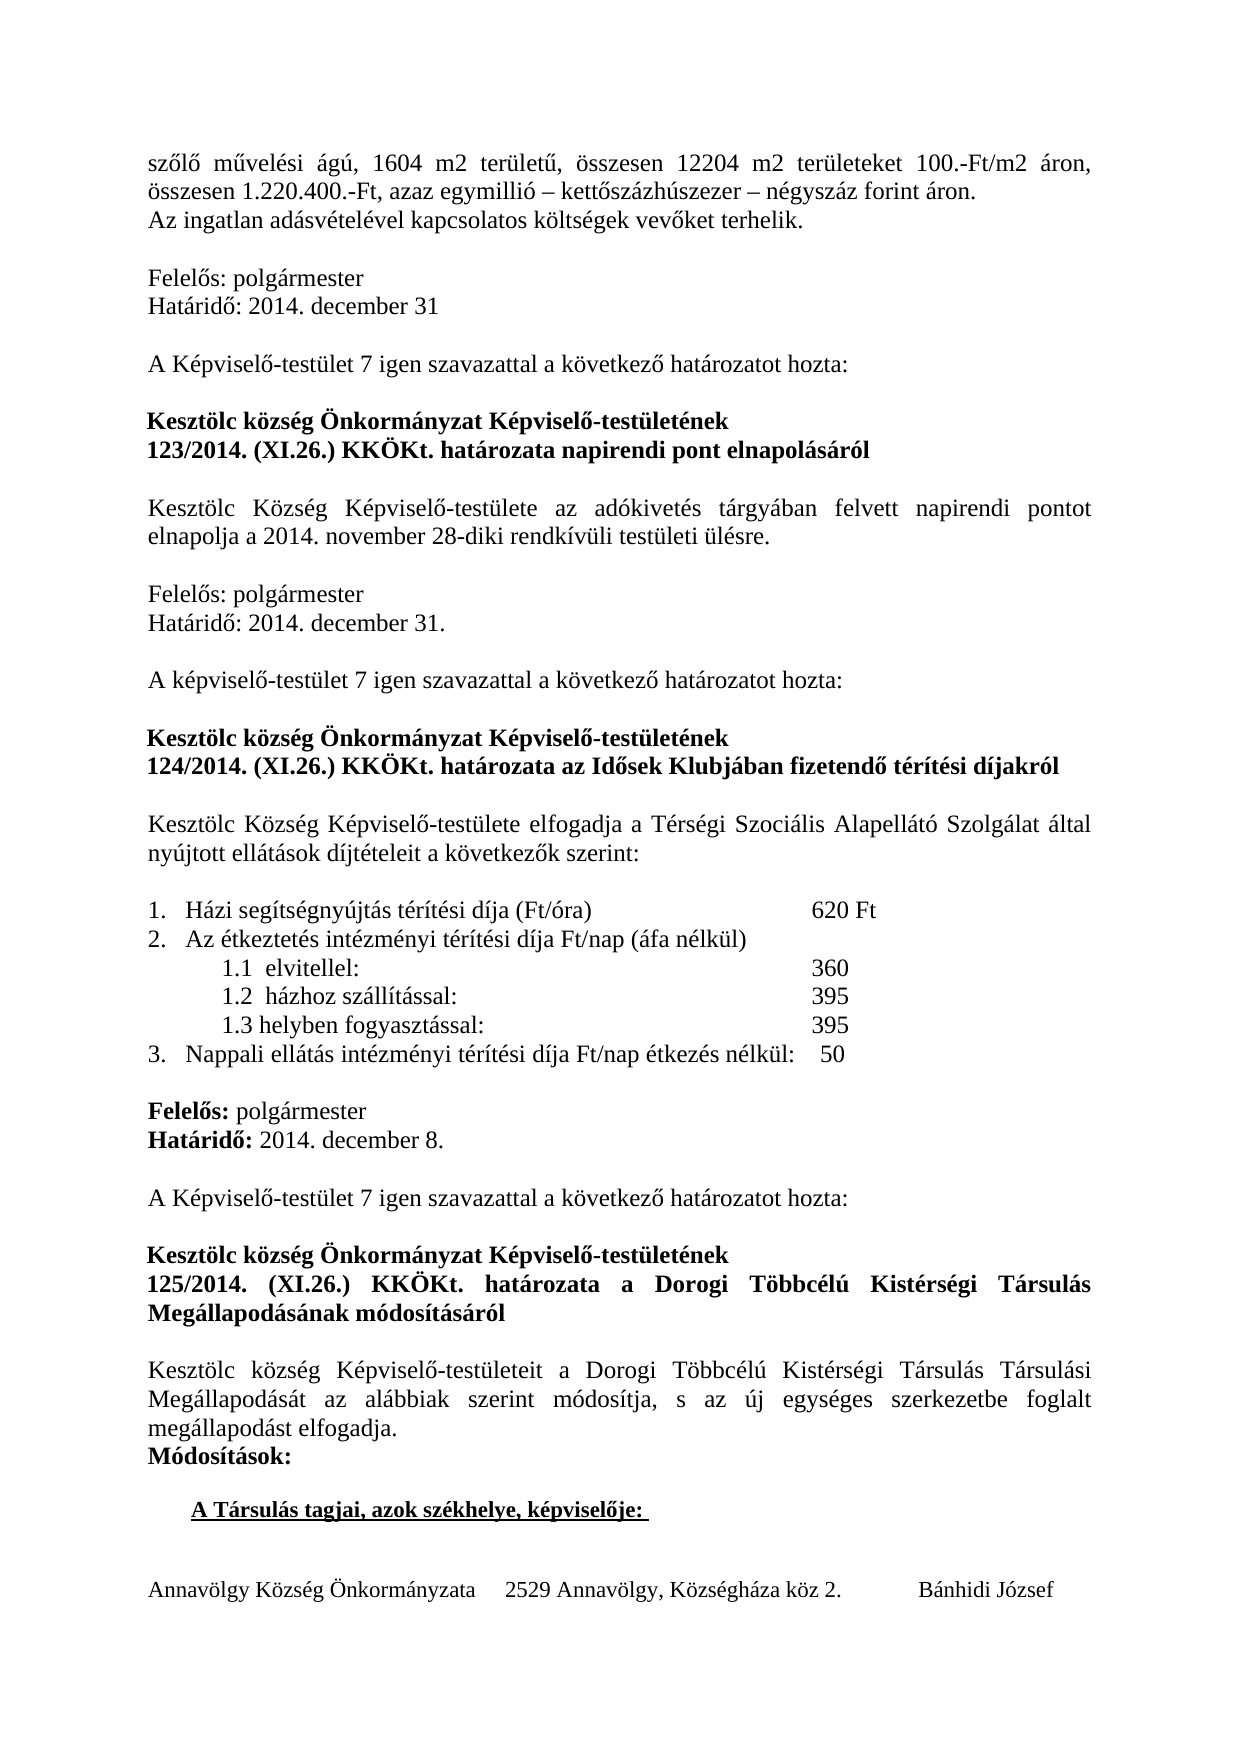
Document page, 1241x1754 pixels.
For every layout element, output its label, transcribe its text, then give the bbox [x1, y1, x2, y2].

text Az ingatlan adásvételével kapcsolatos költségek vevőket terhelik. [148, 205, 1093, 234]
text 1. Házi segítségnyújtás térítési díja (Ft/óra) 620 Ft [148, 895, 1093, 924]
table_header Bánhidi József [915, 1577, 1240, 1603]
text Felelős: polgármester [148, 263, 1093, 291]
list Határidő: 2014. december 31 [148, 291, 1093, 320]
text Határidő: 2014. december 8. [148, 1125, 1093, 1154]
text Kesztölc község Önkormányzat Képviselő-testületének [146, 723, 1093, 751]
text 2. Az étkeztetés intézményi térítési díja Ft/nap (áfa nélkül) [148, 924, 1093, 953]
text Felelős: polgármester [148, 1096, 1093, 1125]
text A képviselő-testület 7 igen szavazattal a következő határozatot hozta: [148, 665, 1093, 694]
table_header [145, 1577, 502, 1603]
text 124/2014. (XI.26.) KKÖKt. határozata az Idősek Klubjában fizetendő térítési díjakról [146, 751, 1093, 780]
text A Társulás tagjai, azok székhelye, képviselője: [185, 1496, 1093, 1523]
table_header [502, 1577, 915, 1603]
text Kesztölc község Képviselő-testületeit a Dorogi Többcélú Kistérségi Társulás Társulási Megállapodását az alábbiak szerint módosítja, s az új egységes szerkezetbe foglalt megállapodást elfogadja. [148, 1355, 1093, 1441]
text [148, 148, 1093, 205]
text 1.1 elvitellel: 360 [221, 953, 1093, 981]
text 1.3 helyben fogyasztással: 395 [221, 1010, 1093, 1039]
text Kesztölc község Önkormányzat Képviselő-testületének [146, 406, 1093, 435]
text 3. Nappali ellátás intézményi térítési díja Ft/nap étkezés nélkül: 50 [148, 1039, 1093, 1068]
text Kesztölc község Önkormányzat Képviselő-testületének [146, 1240, 1093, 1269]
text Módosítások: [148, 1441, 1093, 1470]
text A Képviselő-testület 7 igen szavazattal a következő határozatot hozta: [148, 1183, 1083, 1211]
text 123/2014. (XI.26.) KKÖKt. határozata napirendi pont elnapolásáról [146, 435, 1093, 464]
text Kesztölc Község Képviselő-testülete elfogadja a Térségi Szociális Alapellátó Szolgálat által nyújtott ellátások díjtételeit a következők szerint: [148, 809, 1093, 866]
text Határidő: 2014. december 31. [148, 608, 1093, 636]
list A Képviselő-testület 7 igen szavazattal a következő határozatot hozta: [148, 349, 1093, 378]
text 1.2 házhoz szállítással: 395 [221, 981, 1093, 1010]
text 125/2014. (XI.26.) KKÖKt. határozata a Dorogi Többcélú Kistérségi Társulás Megállapodásának módosításáról [146, 1269, 1093, 1326]
text Kesztölc Község Képviselő-testülete az adókivetés tárgyában felvett napirendi pontot elnapolja a 2014. november 28-diki rendkívüli testületi ülésre. [148, 493, 1093, 550]
text Felelős: polgármester [148, 579, 1093, 608]
